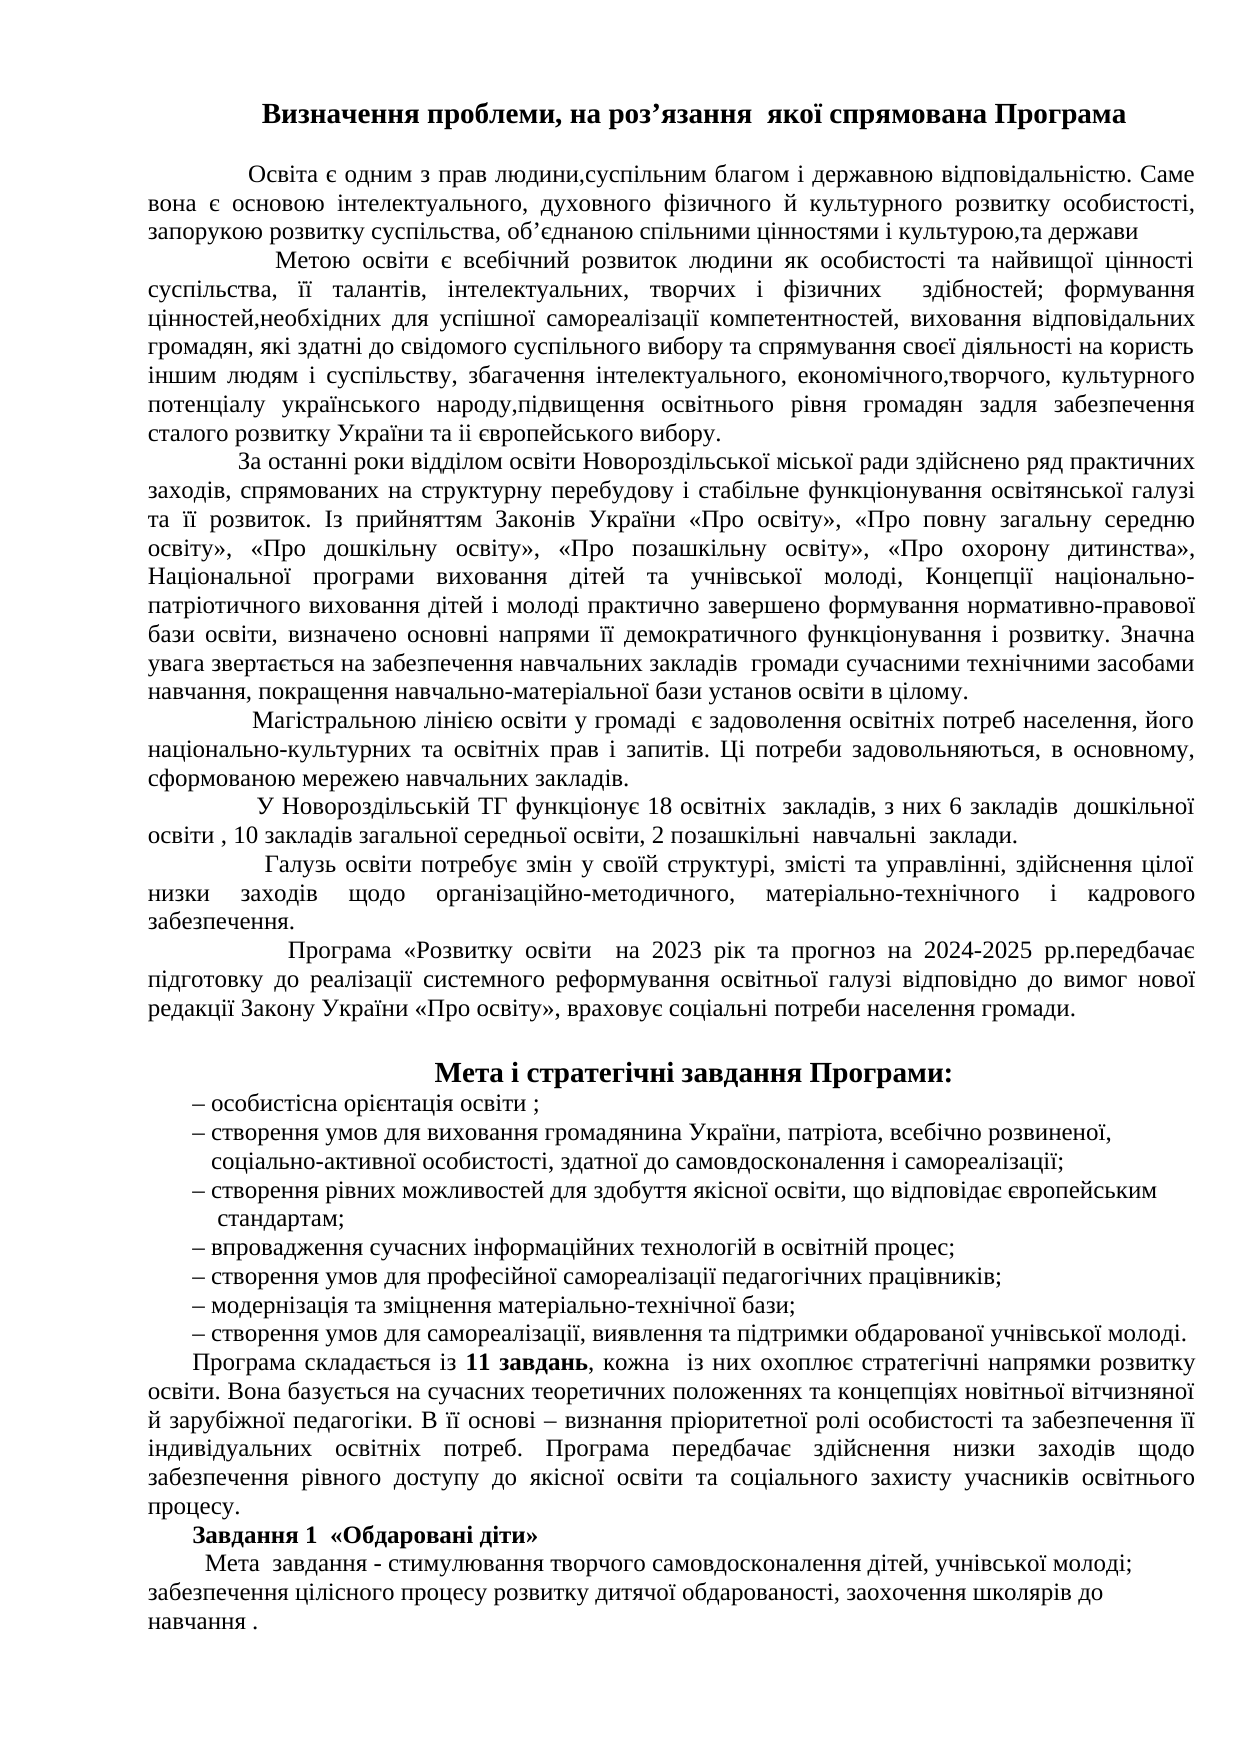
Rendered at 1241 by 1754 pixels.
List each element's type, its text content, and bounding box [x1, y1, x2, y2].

text – особистісна орієнтація освіти ; [148, 1088, 1196, 1117]
text Метою освіти є всебічний розвиток людини як особистості та найвищої цінності суспільства, її талантів, інтелектуальних, творчих і фізичних здібностей; формування цінностей,необхідних для успішної самореалізації компетентностей, виховання відповідальних громадян, які здатні до свідомого суспільного вибору та спрямування своєї діяльності на користь іншим людям і суспільству, збагачення інтелектуального, економічного,творчого, культурного потенціалу українського народу,підвищення освітнього рівня громадян задля забезпечення сталого розвитку України та іі європейського вибору. [148, 245, 1196, 446]
text Програма «Розвитку освіти на 2023 рік та прогноз на 2024-2025 рр.передбачає підготовку до реалізації системного реформування освітньої галузі відповідно до вимог нової редакції Закону України «Про освіту», враховує соціальні потреби населення громади. [148, 935, 1196, 1021]
text – модернізація та зміцнення матеріально-технічної бази; [148, 1290, 1196, 1318]
text Мета завдання - стимулювання творчого самовдосконалення дітей, учнівської молоді; забезпечення цілісного процесу розвитку дитячої обдарованості, заохочення школярів до навчання . [148, 1548, 1196, 1635]
text За останні роки відділом освіти Новороздільської міської ради здійснено ряд практичних заходів, спрямованих на структурну перебудову і стабільне функціонування освітянської галузі та її розвиток. Із прийняттям Законів України «Про освіту», «Про повну загальну середню освіту», «Про дошкільну освіту», «Про позашкільну освіту», «Про охорону дитинства», Національної програми виховання дітей та учнівської молоді, Концепції національно-патріотичного виховання дітей і молоді практично завершено формування нормативно-правової бази освіти, визначено основні напрями її демократичного функціонування і розвитку. Значна увага звертається на забезпечення навчальних закладів громади сучасними технічними засобами навчання, покращення навчально-матеріальної бази установ освіти в цілому. [148, 446, 1196, 705]
text У Новороздільській ТГ функціонує 18 освітніх закладів, з них 6 закладів дошкільної освіти , 10 закладів загальної середньої освіти, 2 позашкільні навчальні заклади. [148, 791, 1196, 849]
text – створення умов для професійної самореалізації педагогічних працівників; [148, 1261, 1196, 1290]
text соціально-активної особистості, здатної до самовдосконалення і самореалізації; [148, 1146, 1196, 1175]
text Мета і стратегічні завдання Програми: [148, 1055, 1196, 1088]
text – створення умов для самореалізації, виявлення та підтримки обдарованої учнівської молоді. [148, 1318, 1196, 1347]
text Магістральною лінією освіти у громаді є задоволення освітніх потреб населення, його національно-культурних та освітніх прав і запитів. Ці потреби задовольняються, в основному, сформованою мережею навчальних закладів. [148, 705, 1196, 791]
text – створення умов для виховання громадянина України, патріота, всебічно розвиненої, [148, 1117, 1196, 1146]
text – створення рівних можливостей для здобуття якісної освіти, що відповідає європейським [148, 1175, 1196, 1203]
text Визначення проблеми, на роз’язання якої спрямована Програма [148, 97, 1196, 130]
text – впровадження сучасних інформаційних технологій в освітній процес; [148, 1232, 1196, 1261]
text Завдання 1 «Обдаровані діти» [148, 1520, 1196, 1548]
text Програма складається із 11 завдань, кожна із них охоплює стратегічні напрямки розвитку освіти. Вона базується на сучасних теоретичних положеннях та концепціях новітньої вітчизняної й зарубіжної педагогіки. В її основі – визнання пріоритетної ролі особистості та забезпечення її індивідуальних освітніх потреб. Програма передбачає здійснення низки заходів щодо забезпечення рівного доступу до якісної освіти та соціального захисту учасників освітнього процесу. [148, 1347, 1196, 1520]
text стандартам; [148, 1203, 1196, 1232]
text Освіта є одним з прав людини,суспільним благом і державною відповідальністю. Саме вона є основою інтелектуального, духовного фізичного й культурного розвитку особистості, запорукою розвитку суспільства, об’єднаною спільними цінностями і культурою,та держави [148, 159, 1196, 245]
text Галузь освіти потребує змін у своїй структурі, змісті та управлінні, здійснення цілої низки заходів щодо організаційно-методичного, матеріально-технічного і кадрового забезпечення. [148, 849, 1196, 935]
